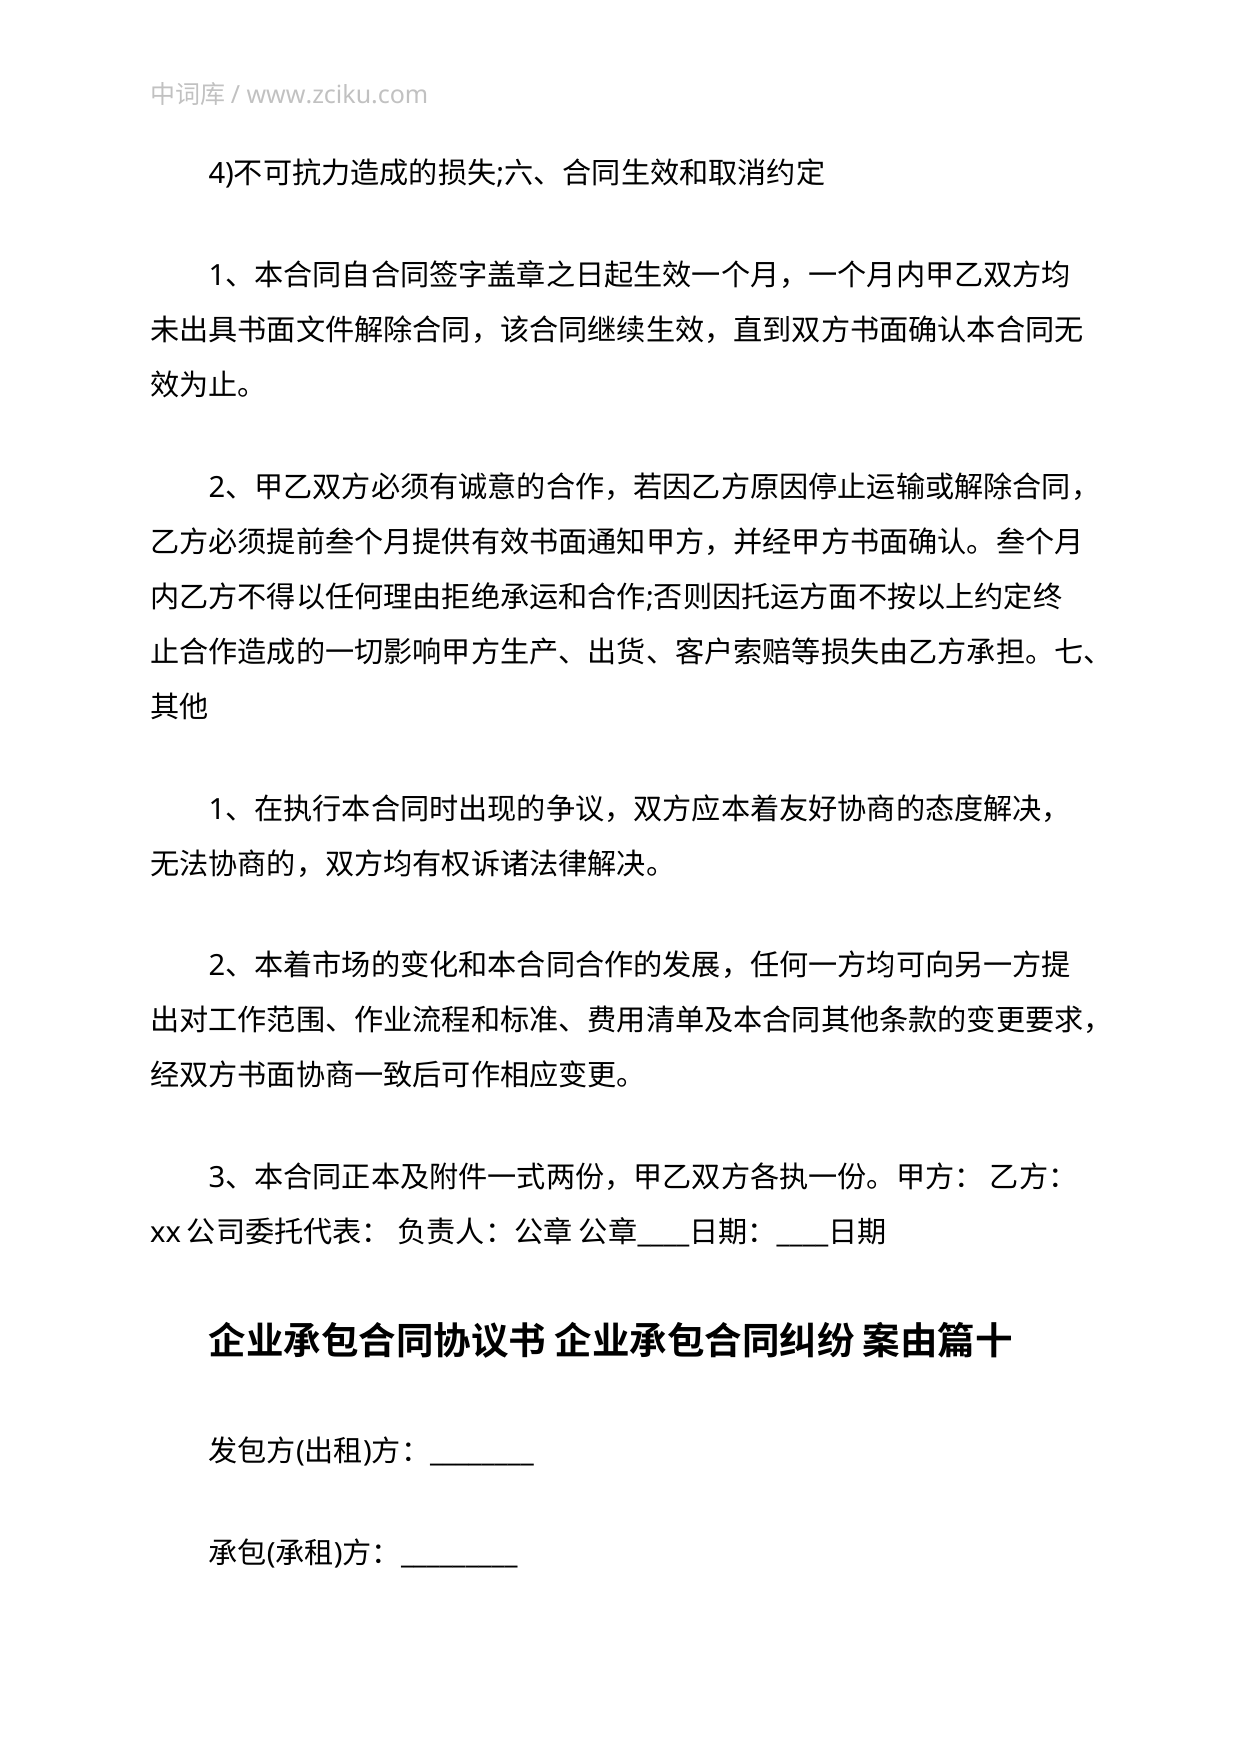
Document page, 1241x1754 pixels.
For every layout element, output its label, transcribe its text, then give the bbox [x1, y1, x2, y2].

text 3、本合同正本及附件一式两份，甲乙双方各执一份。甲方： 乙方：xx公司委托代表： 负责人：公章 公章____日期：____日期 [150, 1154, 1090, 1251]
text 承包(承租)方：_________ [150, 1530, 1090, 1572]
text 2、甲乙双方必须有诚意的合作，若因乙方原因停止运输或解除合同，乙方必须提前叁个月提供有效书面通知甲方，并经甲方书面确认。叁个月内乙方不得以任何理由拒绝承运和合作;否则因托运方面不按以上约定终止合作造成的一切影响甲方生产、出货、客户索赔等损失由乙方承担。七、其他 [150, 464, 1090, 726]
text 发包方(出租)方：________ [150, 1428, 1090, 1470]
text 1、在执行本合同时出现的争议，双方应本着友好协商的态度解决，无法协商的，双方均有权诉诸法律解决。 [150, 785, 1090, 882]
text 企业承包合同协议书 企业承包合同纠纷 案由篇十 [150, 1311, 1090, 1365]
text 4)不可抗力造成的损失;六、合同生效和取消约定 [150, 150, 1090, 192]
text 2、本着市场的变化和本合同合作的发展，任何一方均可向另一方提出对工作范围、作业流程和标准、费用清单及本合同其他条款的变更要求，经双方书面协商一致后可作相应变更。 [150, 942, 1090, 1094]
text 1、本合同自合同签字盖章之日起生效一个月，一个月内甲乙双方均未出具书面文件解除合同，该合同继续生效，直到双方书面确认本合同无效为止。 [150, 252, 1090, 404]
